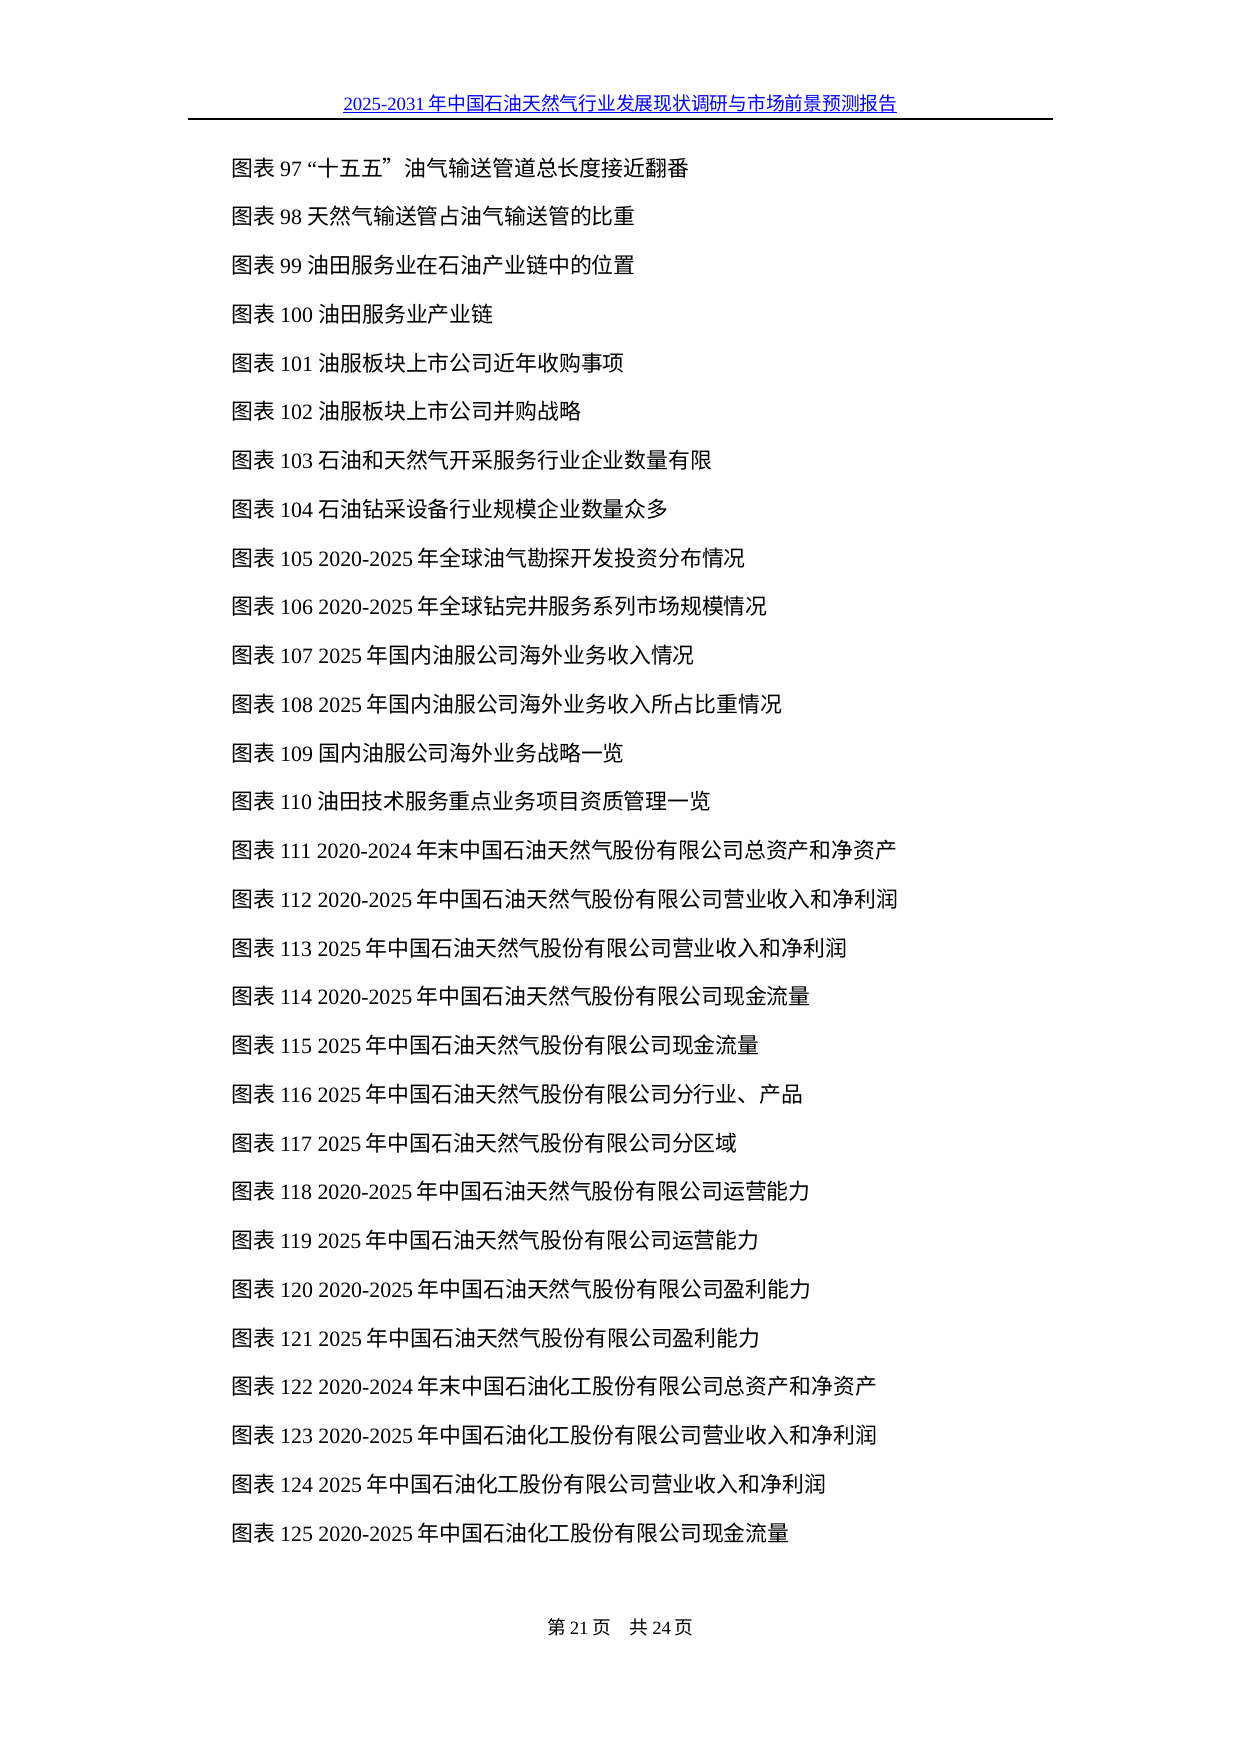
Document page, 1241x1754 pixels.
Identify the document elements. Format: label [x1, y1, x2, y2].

text [187, 150, 1053, 1548]
